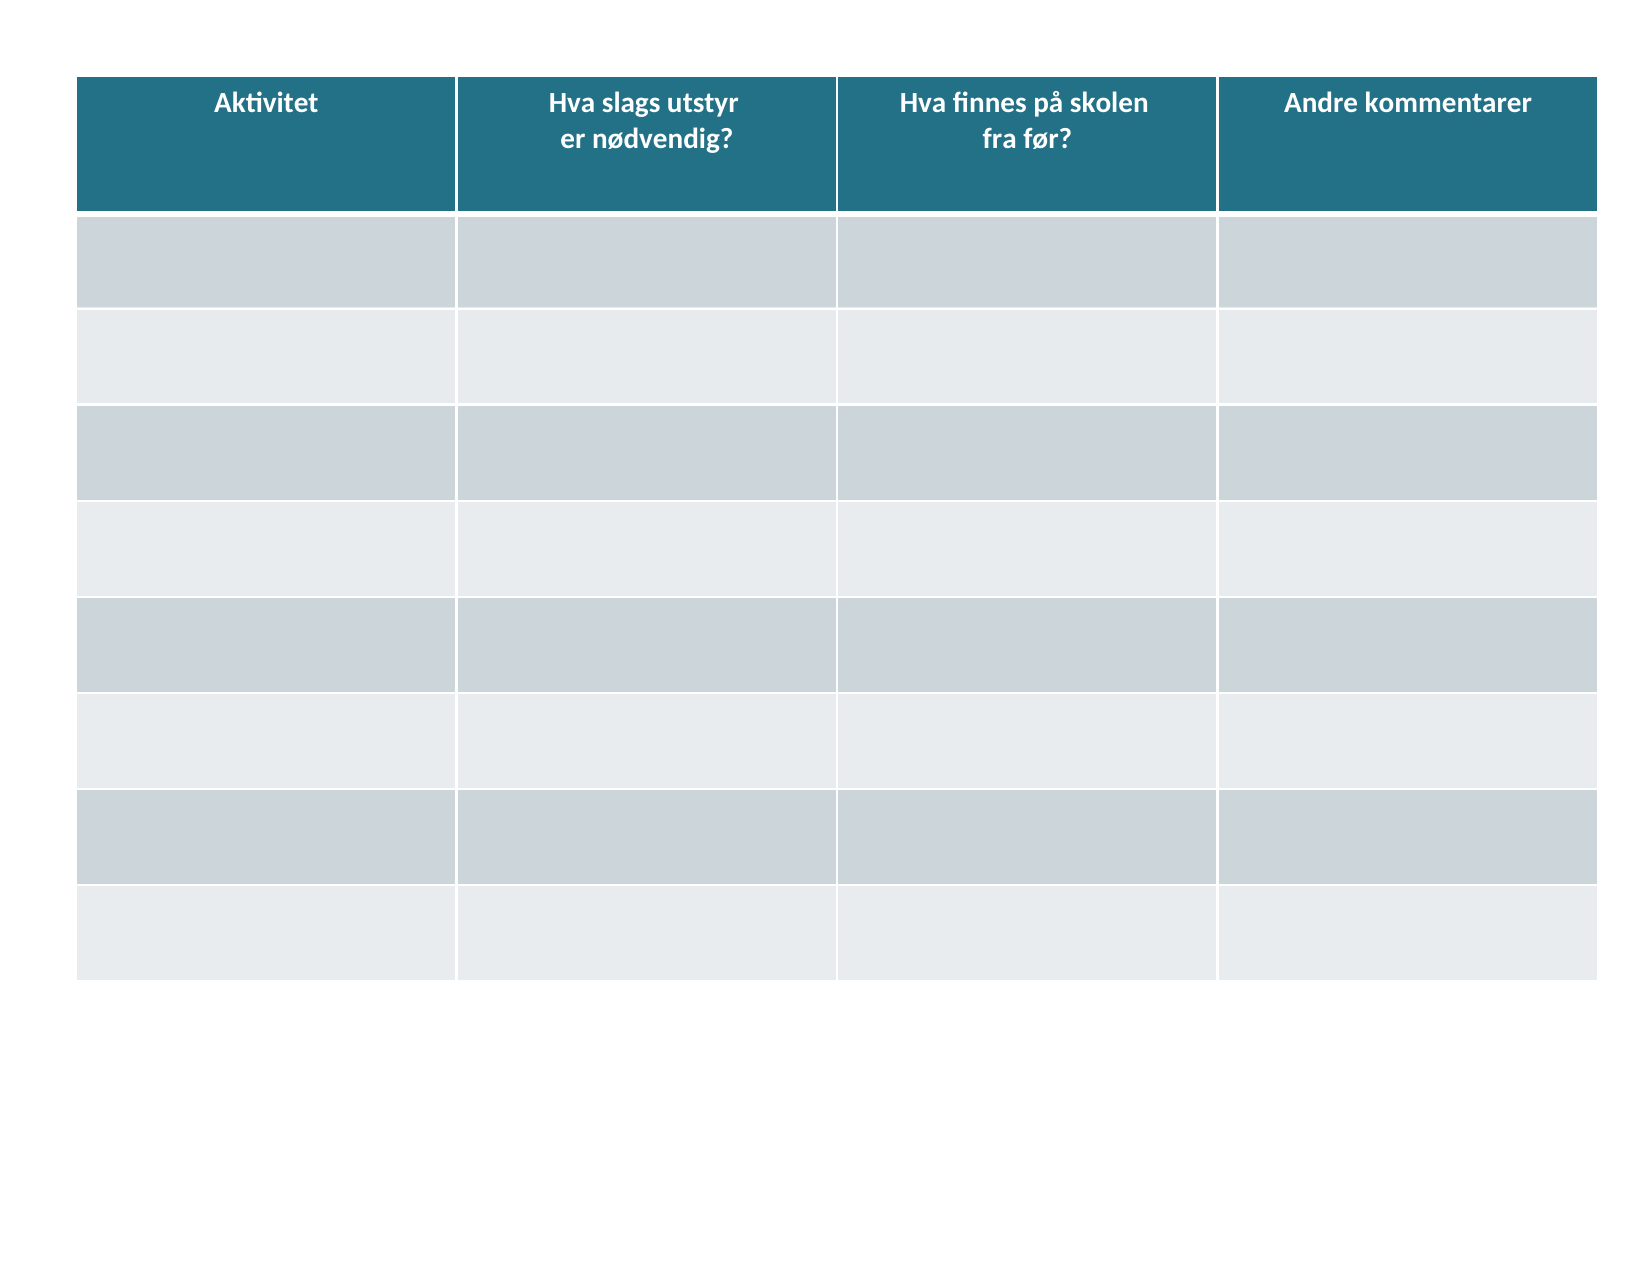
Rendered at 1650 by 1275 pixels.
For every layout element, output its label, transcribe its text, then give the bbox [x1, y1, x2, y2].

table_cell [1219, 217, 1597, 307]
table_cell [1219, 502, 1597, 596]
table_cell [1219, 886, 1597, 980]
table_cell [838, 502, 1216, 596]
table_header Andre kommentarer [1219, 77, 1597, 211]
table_cell [458, 694, 836, 788]
table_cell [458, 886, 836, 980]
table_cell [458, 598, 836, 692]
table_cell [1219, 790, 1597, 884]
table_cell [458, 406, 836, 500]
table_cell [458, 502, 836, 596]
table_cell [77, 694, 455, 788]
table_header Hva finnes på skolen fra før? [838, 77, 1216, 211]
table_header Hva slags utstyr er nødvendig? [458, 77, 836, 211]
table_cell [838, 217, 1216, 307]
table_cell [77, 217, 455, 307]
table_header Aktivitet [77, 77, 455, 211]
table_cell [838, 886, 1216, 980]
table_cell [838, 598, 1216, 692]
table_cell [458, 790, 836, 884]
table_cell [1219, 694, 1597, 788]
table_cell [838, 406, 1216, 500]
table_cell [77, 406, 455, 500]
table_cell [1219, 310, 1597, 403]
table_cell [838, 790, 1216, 884]
table_cell [77, 502, 455, 596]
table_cell [838, 310, 1216, 403]
table_cell [77, 310, 455, 403]
table_cell [77, 790, 455, 884]
table_cell [1219, 598, 1597, 692]
table_cell [458, 217, 836, 307]
table_cell [77, 886, 455, 980]
table_cell [458, 310, 836, 403]
table_cell [77, 598, 455, 692]
table_cell [838, 694, 1216, 788]
table_cell [1219, 406, 1597, 500]
